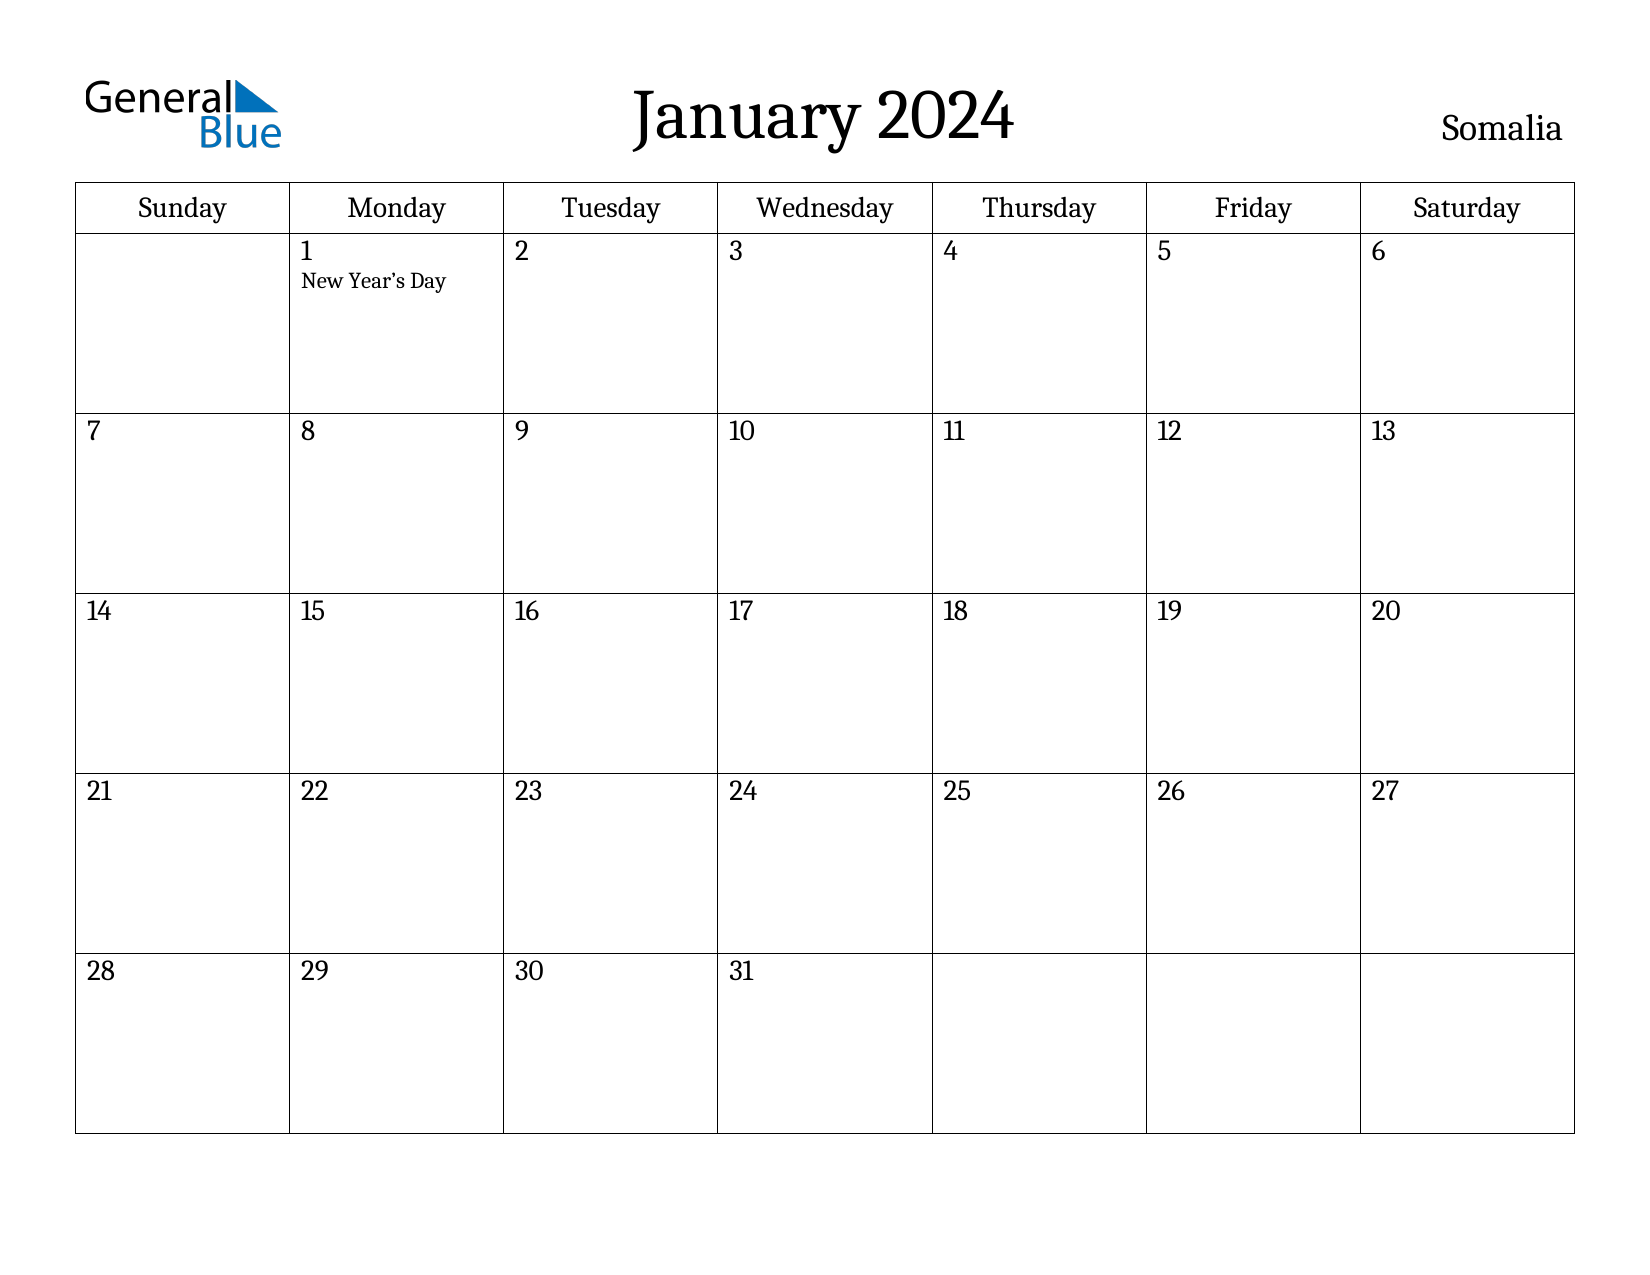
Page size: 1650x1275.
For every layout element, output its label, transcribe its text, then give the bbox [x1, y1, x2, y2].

table_cell [76, 234, 289, 267]
table_cell [504, 267, 717, 413]
table_cell [76, 808, 289, 953]
table_cell [718, 627, 932, 773]
table_cell 10 [718, 414, 932, 447]
table_cell 17 [718, 594, 932, 627]
table_cell [933, 448, 1146, 593]
table_cell [290, 808, 503, 953]
table_cell [76, 448, 289, 593]
table_cell 29 [290, 954, 503, 987]
table_cell [290, 448, 503, 593]
table_cell [1147, 954, 1360, 987]
table_cell [1147, 808, 1360, 953]
table_cell [718, 267, 932, 413]
table_cell 25 [933, 774, 1146, 807]
table_cell 22 [290, 774, 503, 807]
table_cell Saturday [1361, 183, 1574, 233]
table_cell [1361, 808, 1574, 953]
table_cell [1361, 988, 1574, 1133]
table_cell [933, 808, 1146, 953]
table_cell [1361, 627, 1574, 773]
table_cell [1147, 627, 1360, 773]
table_cell 7 [76, 414, 289, 447]
table_cell 5 [1147, 234, 1360, 267]
table_cell 2 [504, 234, 717, 267]
table_cell Sunday [76, 183, 289, 233]
table_cell [933, 267, 1146, 413]
table_cell 31 [718, 954, 932, 987]
table_cell New Year’s Day [290, 267, 503, 413]
table_cell [1361, 267, 1574, 413]
table_cell 24 [718, 774, 932, 807]
table_cell [718, 448, 932, 593]
picture [86, 80, 281, 148]
table_cell 12 [1147, 414, 1360, 447]
table_cell 13 [1361, 414, 1574, 447]
table_cell [290, 988, 503, 1133]
table_cell 26 [1147, 774, 1360, 807]
table_cell [1147, 448, 1360, 593]
table_cell [504, 988, 717, 1133]
table_cell 23 [504, 774, 717, 807]
table_cell 14 [76, 594, 289, 627]
table_cell [76, 988, 289, 1133]
table_cell Friday [1147, 183, 1360, 233]
table_cell [290, 627, 503, 773]
table_cell 21 [76, 774, 289, 807]
table_cell [76, 267, 289, 413]
table_cell 19 [1147, 594, 1360, 627]
table_header Somalia [1146, 75, 1574, 182]
table_cell [504, 627, 717, 773]
table_cell 30 [504, 954, 717, 987]
table_cell 16 [504, 594, 717, 627]
table_cell Monday [290, 183, 503, 233]
table_cell [76, 627, 289, 773]
table_cell [1147, 988, 1360, 1133]
table_cell 1 [290, 234, 503, 267]
table_cell Wednesday [718, 183, 932, 233]
table_header January 2024 [504, 75, 1146, 182]
table_header [76, 75, 503, 182]
table_cell 20 [1361, 594, 1574, 627]
table_cell [933, 954, 1146, 987]
table_cell [504, 808, 717, 953]
table_cell 9 [504, 414, 717, 447]
table_cell Tuesday [504, 183, 717, 233]
table_cell 4 [933, 234, 1146, 267]
table_cell [1147, 267, 1360, 413]
table_cell 18 [933, 594, 1146, 627]
table_cell [1361, 954, 1574, 987]
table_cell [718, 808, 932, 953]
table_cell 3 [718, 234, 932, 267]
table_cell [1361, 448, 1574, 593]
table_cell Thursday [933, 183, 1146, 233]
table_cell [933, 988, 1146, 1133]
table_cell 11 [933, 414, 1146, 447]
table_cell 28 [76, 954, 289, 987]
table_cell 8 [290, 414, 503, 447]
table_cell 6 [1361, 234, 1574, 267]
table_cell [718, 988, 932, 1133]
table_cell [933, 627, 1146, 773]
table_cell [504, 448, 717, 593]
table_cell 27 [1361, 774, 1574, 807]
table_cell 15 [290, 594, 503, 627]
